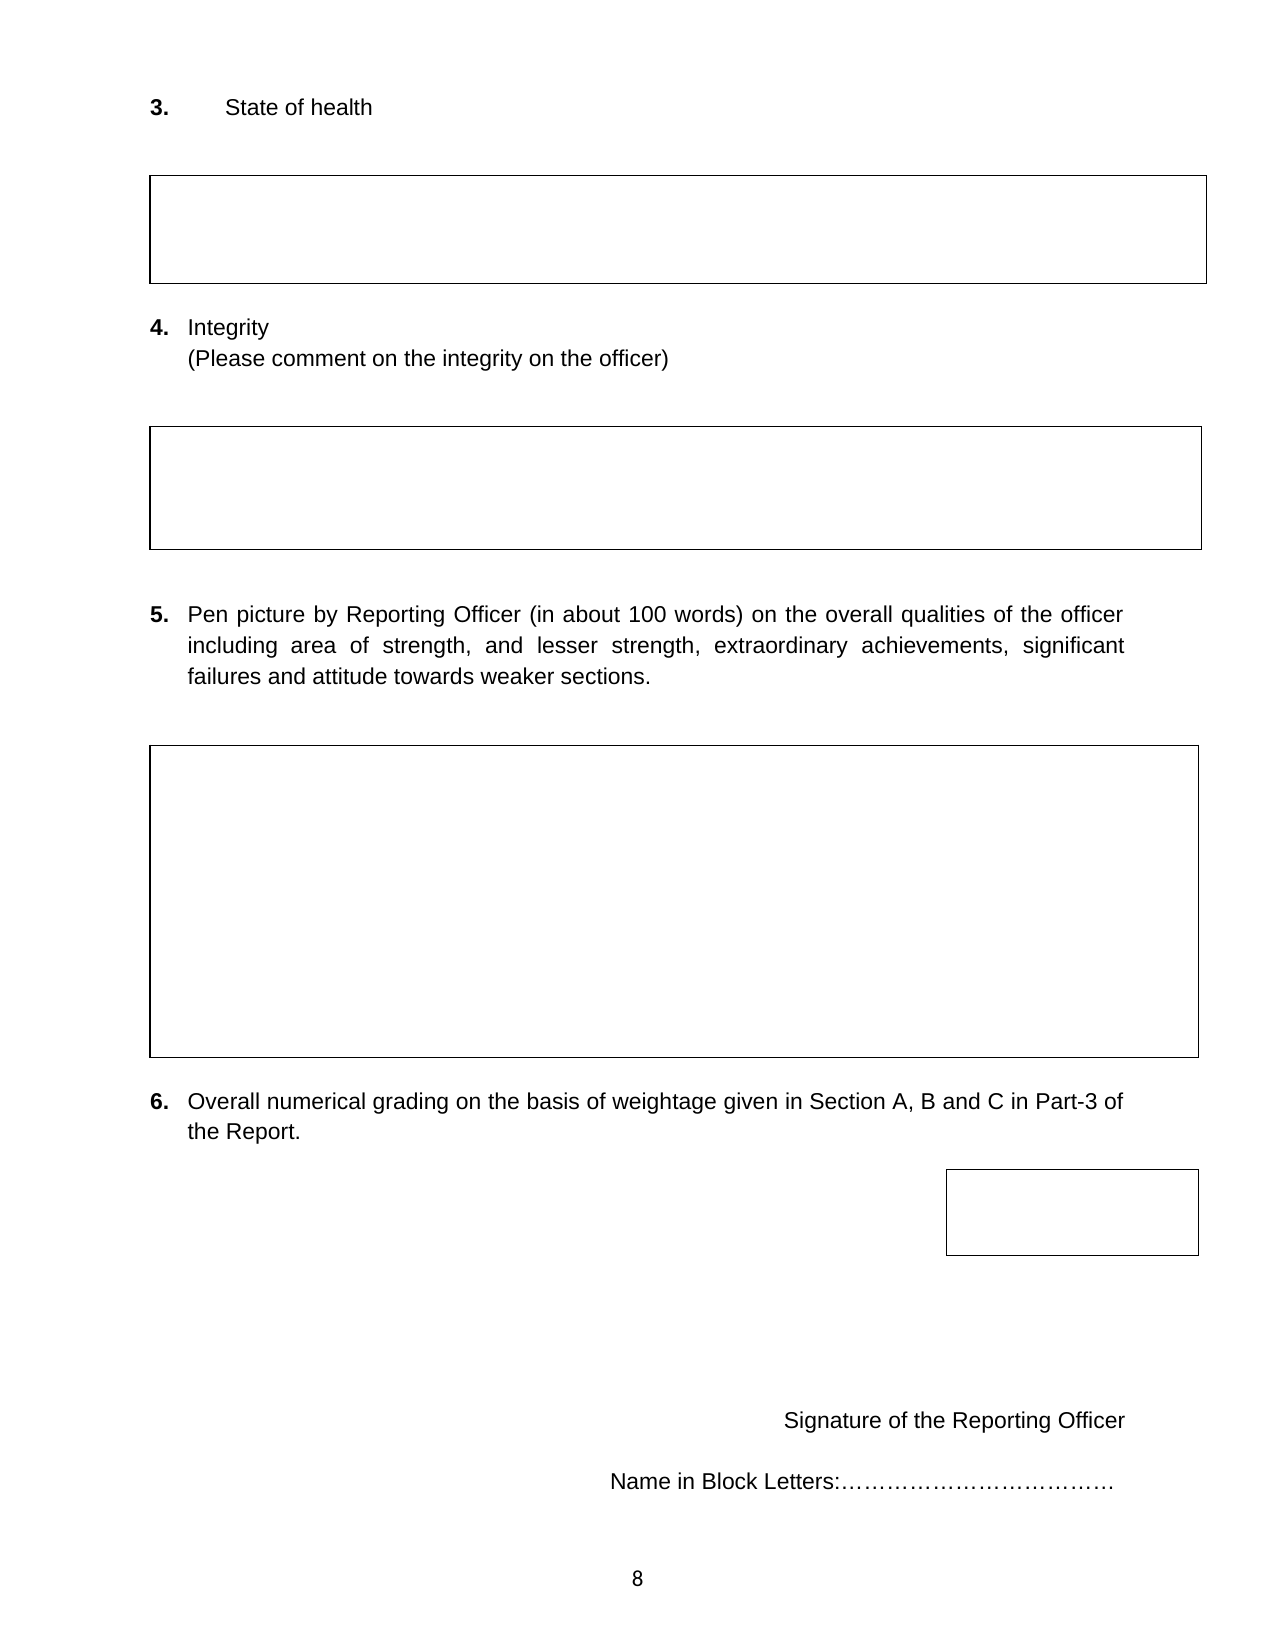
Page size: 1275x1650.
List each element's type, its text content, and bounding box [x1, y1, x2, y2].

list (Please comment on the integrity on the officer) [187, 344, 1125, 371]
table_header [151, 746, 1198, 1057]
table_header [947, 1170, 1198, 1255]
list Overall numerical grading on the basis of weightage given in Section A, B and C in Part-3 of the Report. [150, 1088, 1125, 1145]
list Signature of the Reporting Officer [187, 1407, 1125, 1434]
table_header [151, 176, 1206, 283]
list State of health [150, 94, 1125, 120]
list Integrity [150, 314, 1125, 341]
list Name in Block Letters:……………………………… [562, 1468, 1125, 1494]
list Pen picture by Reporting Officer (in about 100 words) on the overall qualities of the officer including area of strength, and lesser strength, extraordinary achievements, significant failures and attitude towards weaker sections. [150, 601, 1125, 689]
table_header [151, 427, 1201, 549]
